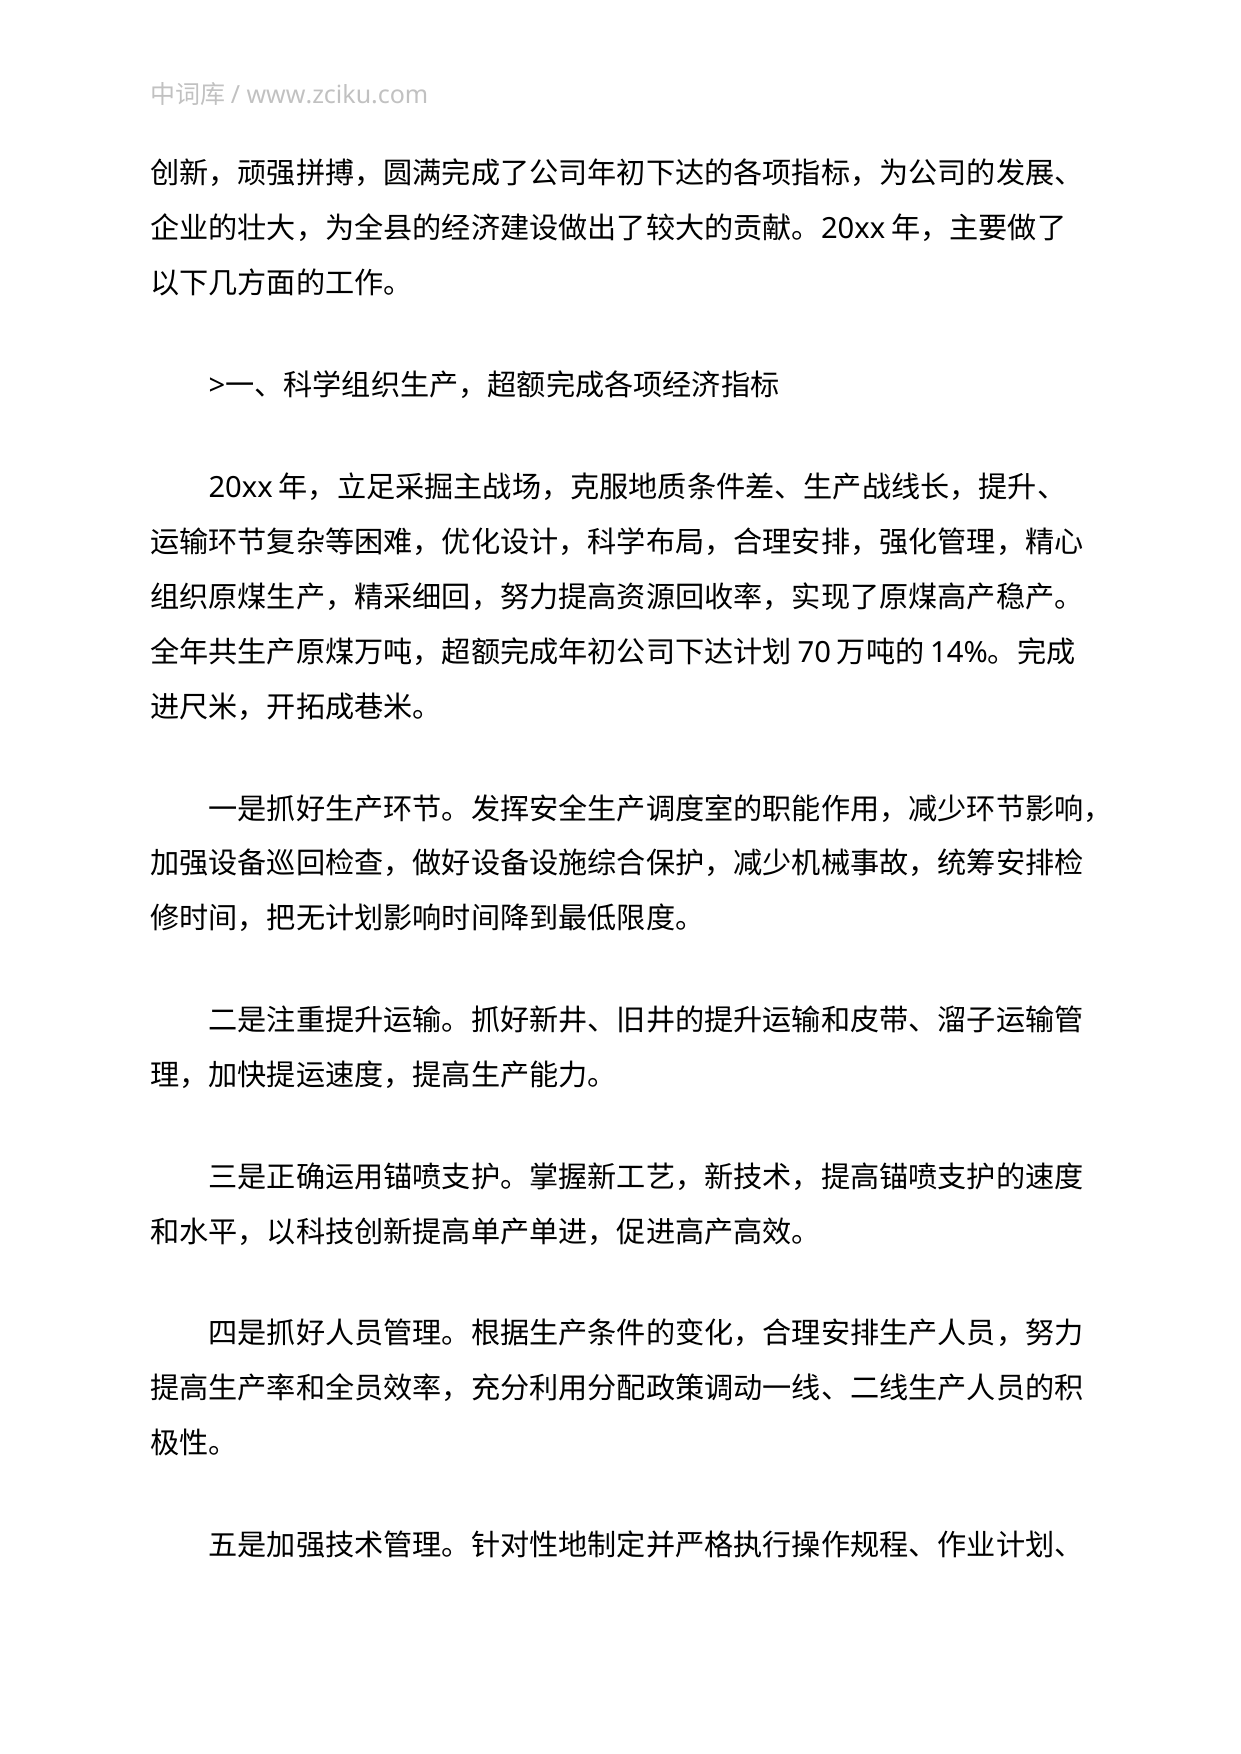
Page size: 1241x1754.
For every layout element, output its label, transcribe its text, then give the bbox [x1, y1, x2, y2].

text 一是抓好生产环节。发挥安全生产调度室的职能作用，减少环节影响，加强设备巡回检查，做好设备设施综合保护，减少机械事故，统筹安排检修时间，把无计划影响时间降到最低限度。 [150, 785, 1090, 937]
text 三是正确运用锚喷支护。掌握新工艺，新技术，提高锚喷支护的速度和水平，以科技创新提高单产单进，促进高产高效。 [150, 1153, 1090, 1251]
text >一、科学组织生产，超额完成各项经济指标 [150, 362, 1090, 404]
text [150, 150, 1090, 302]
text 四是抓好人员管理。根据生产条件的变化，合理安排生产人员，努力提高生产率和全员效率，充分利用分配政策调动一线、二线生产人员的积极性。 [150, 1310, 1090, 1462]
text 二是注重提升运输。抓好新井、旧井的提升运输和皮带、溜子运输管理，加快提运速度，提高生产能力。 [150, 997, 1090, 1094]
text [150, 1522, 1090, 1564]
text 20xx年，立足采掘主战场，克服地质条件差、生产战线长，提升、运输环节复杂等困难，优化设计，科学布局，合理安排，强化管理，精心组织原煤生产，精采细回，努力提高资源回收率，实现了原煤高产稳产。全年共生产原煤万吨，超额完成年初公司下达计划70万吨的14%。完成进尺米，开拓成巷米。 [150, 464, 1090, 726]
